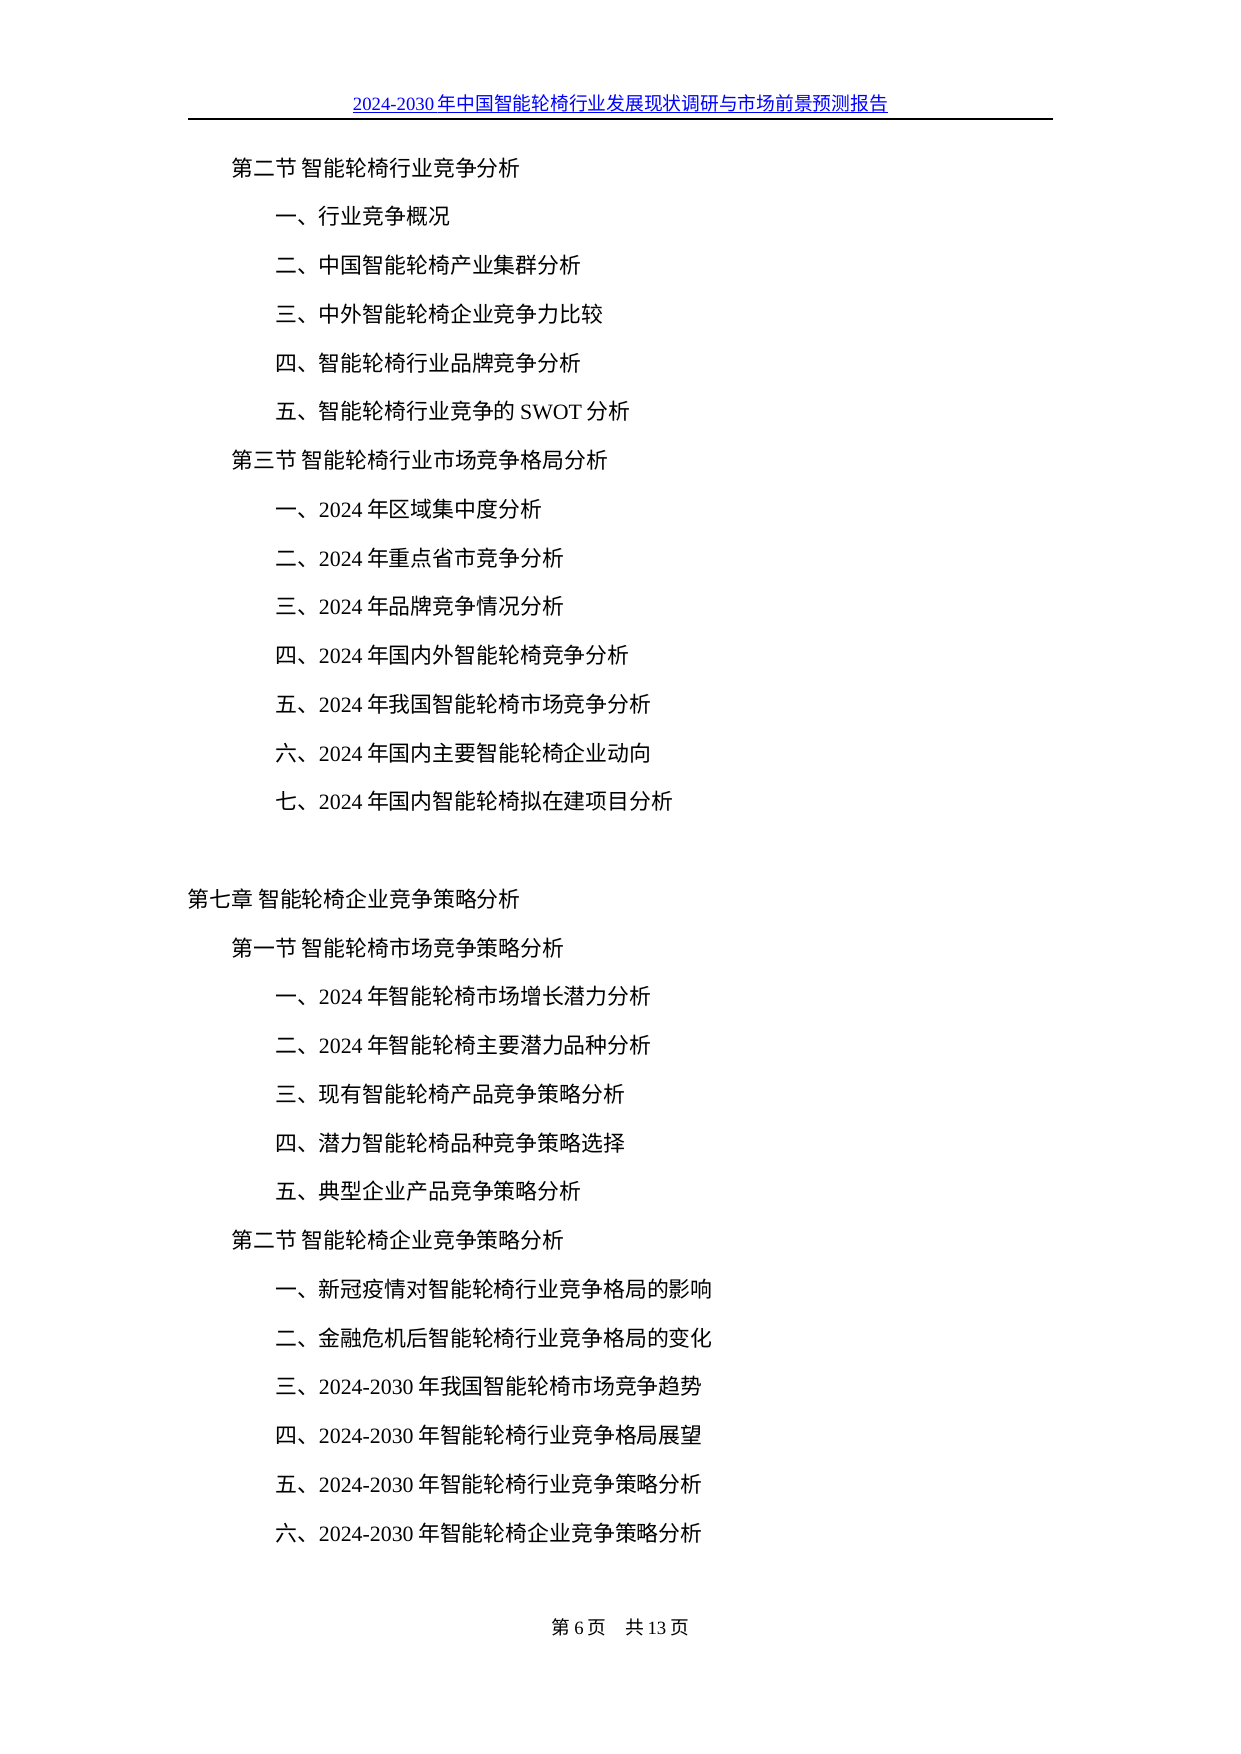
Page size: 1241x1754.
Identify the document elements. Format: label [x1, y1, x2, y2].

text [187, 150, 1053, 1548]
